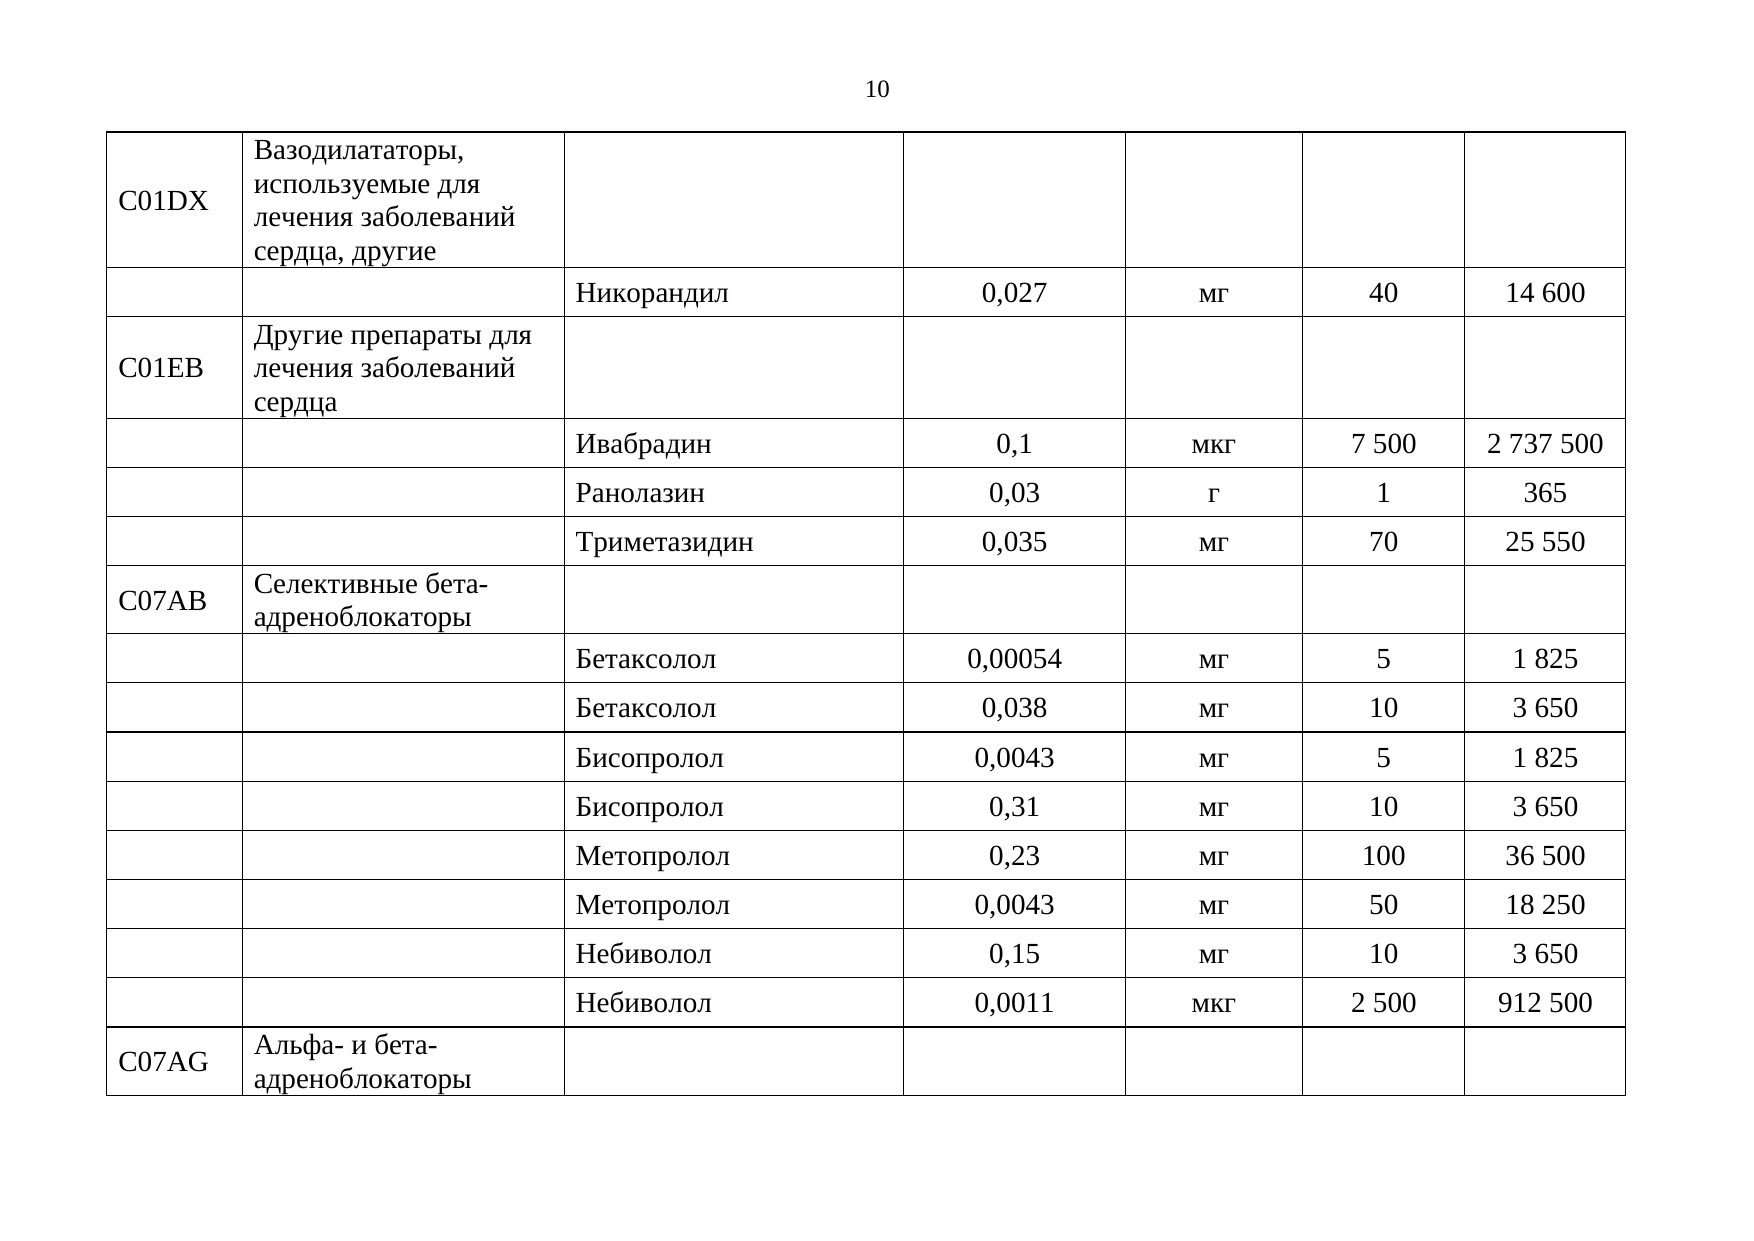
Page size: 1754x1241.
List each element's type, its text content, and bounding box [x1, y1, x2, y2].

table_cell [1303, 1028, 1464, 1094]
table_cell мг [1126, 733, 1302, 781]
table_cell 0,027 [904, 268, 1125, 316]
table_cell [1465, 1028, 1625, 1094]
table_cell C01EB [107, 317, 242, 417]
table_cell Ивабрадин [565, 419, 903, 467]
table_cell мг [1126, 517, 1302, 565]
table_cell Триметазидин [565, 517, 903, 565]
table_cell [243, 978, 564, 1026]
table_cell [107, 733, 242, 781]
table_cell [1126, 1028, 1302, 1094]
table_cell Никорандил [565, 268, 903, 316]
table_cell 0,0011 [904, 978, 1125, 1026]
table_cell Небиволол [565, 978, 903, 1026]
table_cell [565, 566, 903, 633]
table_cell 3 650 [1465, 929, 1625, 977]
table_cell Бетаксолол [565, 683, 903, 731]
table_cell [243, 419, 564, 467]
table_cell [243, 634, 564, 682]
table_cell 18 250 [1465, 880, 1625, 928]
table_cell [107, 517, 242, 565]
table_cell 14 600 [1465, 268, 1625, 316]
table_cell Ранолазин [565, 468, 903, 516]
table_cell мг [1126, 634, 1302, 682]
table_cell [243, 733, 564, 781]
table_cell [1465, 133, 1625, 267]
table_cell C07AG [107, 1028, 242, 1094]
table_cell [243, 880, 564, 928]
table_cell 365 [1465, 468, 1625, 516]
table_cell [107, 683, 242, 731]
table_cell [1126, 317, 1302, 417]
table_cell 2 737 500 [1465, 419, 1625, 467]
table_cell 0,038 [904, 683, 1125, 731]
table_cell Другие препараты для лечения заболеваний сердца [243, 317, 564, 417]
table_cell [243, 831, 564, 879]
table_cell мг [1126, 782, 1302, 830]
table_cell 70 [1303, 517, 1464, 565]
table_cell [565, 317, 903, 417]
table_cell [904, 1028, 1125, 1094]
table_cell [107, 634, 242, 682]
table_cell 10 [1303, 683, 1464, 731]
table_cell мг [1126, 268, 1302, 316]
table_cell 0,0043 [904, 733, 1125, 781]
table_cell 0,31 [904, 782, 1125, 830]
table_cell Бисопролол [565, 733, 903, 781]
table_cell [243, 929, 564, 977]
table_cell [1465, 566, 1625, 633]
table_cell г [1126, 468, 1302, 516]
table_cell C01DX [107, 133, 242, 267]
table_cell [243, 782, 564, 830]
table_cell 1 825 [1465, 634, 1625, 682]
table_cell [1465, 317, 1625, 417]
table_cell 0,1 [904, 419, 1125, 467]
table_cell 5 [1303, 733, 1464, 781]
table_cell [1303, 133, 1464, 267]
table_cell 3 650 [1465, 683, 1625, 731]
table_cell [565, 1028, 903, 1094]
table_cell мг [1126, 880, 1302, 928]
table_cell C07AB [107, 566, 242, 633]
table_cell 3 650 [1465, 782, 1625, 830]
table_cell 25 550 [1465, 517, 1625, 565]
table_cell 0,03 [904, 468, 1125, 516]
table_cell 1 825 [1465, 733, 1625, 781]
table_cell Бетаксолол [565, 634, 903, 682]
table_cell [107, 268, 242, 316]
table_cell Альфа- и бета-адреноблокаторы [243, 1028, 564, 1094]
table_cell [107, 978, 242, 1026]
table_cell [243, 517, 564, 565]
table_cell [1303, 317, 1464, 417]
table_cell [1126, 133, 1302, 267]
table_cell [107, 831, 242, 879]
table_cell 5 [1303, 634, 1464, 682]
table_cell Селективные бета-адреноблокаторы [243, 566, 564, 633]
table_cell [107, 929, 242, 977]
table_cell [904, 317, 1125, 417]
table_cell Метопролол [565, 831, 903, 879]
table_cell [904, 566, 1125, 633]
table_cell [565, 133, 903, 267]
table_cell 2 500 [1303, 978, 1464, 1026]
table_cell 0,00054 [904, 634, 1125, 682]
table_cell [107, 782, 242, 830]
table_cell [904, 133, 1125, 267]
table_cell 10 [1303, 782, 1464, 830]
table_cell [107, 419, 242, 467]
table_cell 912 500 [1465, 978, 1625, 1026]
table_cell Метопролол [565, 880, 903, 928]
table_cell мг [1126, 683, 1302, 731]
table_cell [1126, 566, 1302, 633]
table_cell [243, 683, 564, 731]
table_cell 36 500 [1465, 831, 1625, 879]
table_cell Вазодилататоры, используемые для лечения заболеваний сердца, другие [243, 133, 564, 267]
table_cell 50 [1303, 880, 1464, 928]
table_cell мкг [1126, 978, 1302, 1026]
table_cell [107, 468, 242, 516]
table_cell 0,23 [904, 831, 1125, 879]
table_cell [243, 268, 564, 316]
table_cell 10 [1303, 929, 1464, 977]
table_cell [243, 468, 564, 516]
table_cell 100 [1303, 831, 1464, 879]
table_cell Бисопролол [565, 782, 903, 830]
table_cell мг [1126, 831, 1302, 879]
table_cell мг [1126, 929, 1302, 977]
table_cell 7 500 [1303, 419, 1464, 467]
table_cell 0,15 [904, 929, 1125, 977]
table_cell Небиволол [565, 929, 903, 977]
table_cell 0,035 [904, 517, 1125, 565]
table_cell [107, 880, 242, 928]
table_cell 40 [1303, 268, 1464, 316]
table_cell мкг [1126, 419, 1302, 467]
table_cell 0,0043 [904, 880, 1125, 928]
table_cell 1 [1303, 468, 1464, 516]
table_cell [1303, 566, 1464, 633]
